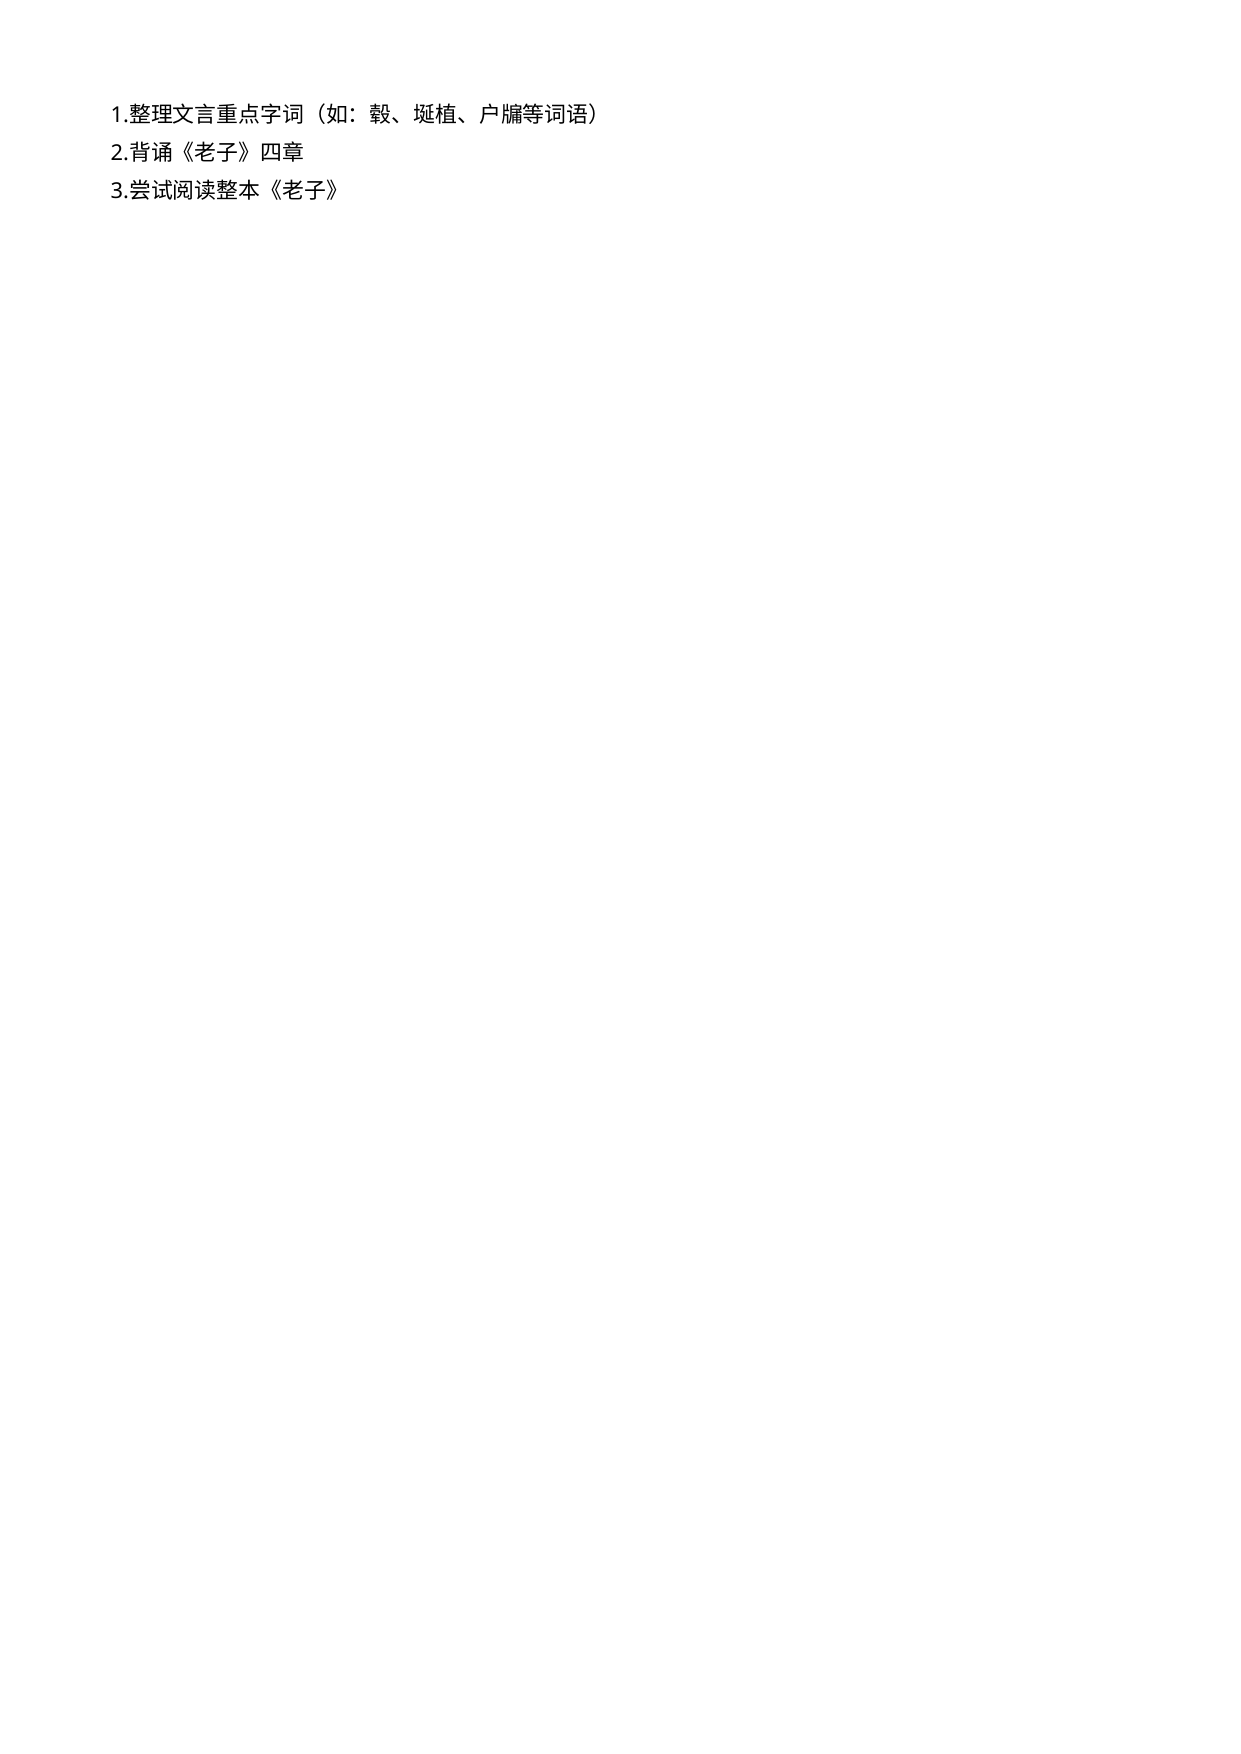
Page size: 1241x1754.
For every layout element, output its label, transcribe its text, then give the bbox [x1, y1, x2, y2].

text 3.尝试阅读整本《老子》 [88, 173, 1152, 205]
text 1.整理文言重点字词（如：毂、埏植、户牖等词语） [88, 97, 1152, 129]
text 2.背诵《老子》四章 [88, 135, 1152, 167]
